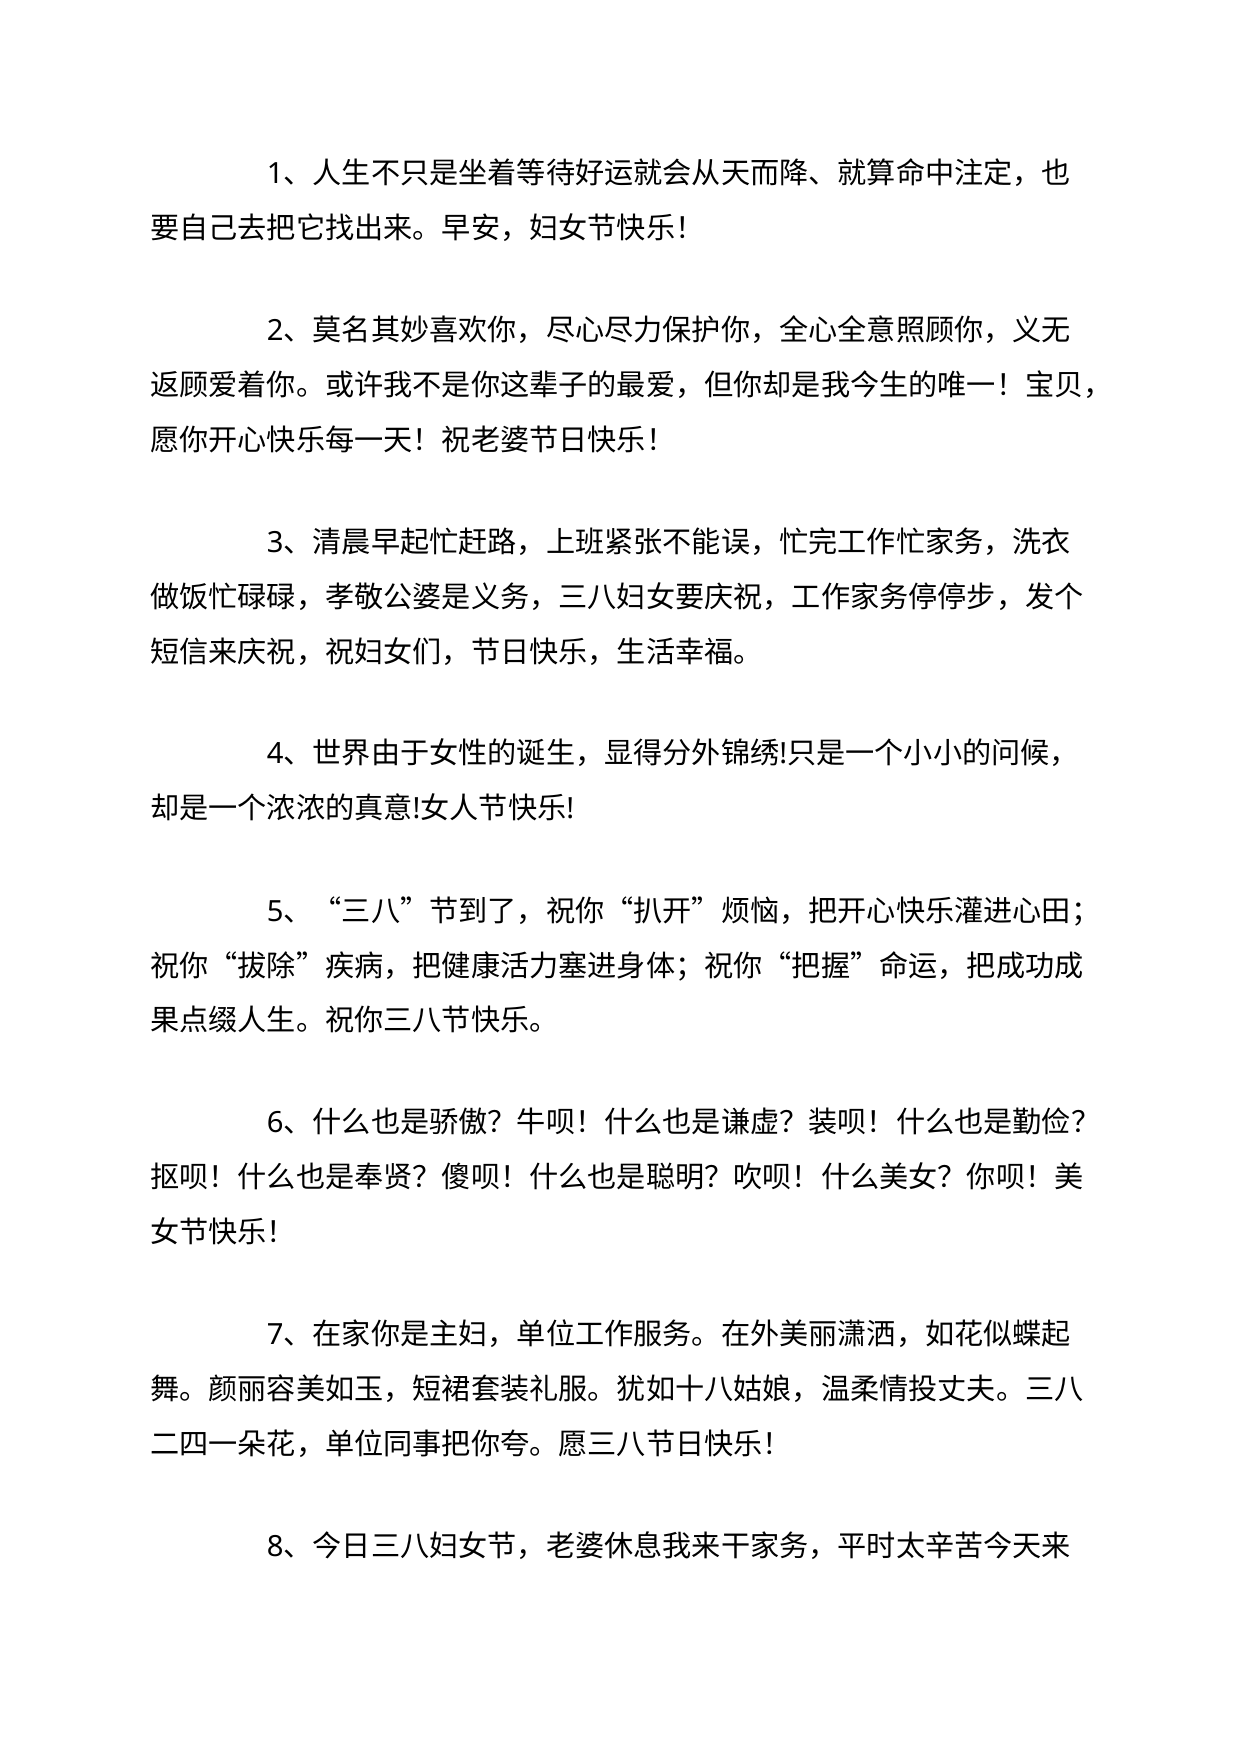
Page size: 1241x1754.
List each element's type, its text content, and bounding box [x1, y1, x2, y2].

text 3、清晨早起忙赶路，上班紧张不能误，忙完工作忙家务，洗衣做饭忙碌碌，孝敬公婆是义务，三八妇女要庆祝，工作家务停停步，发个短信来庆祝，祝妇女们，节日快乐，生活幸福。 [150, 518, 1090, 671]
text 6、什么也是骄傲？牛呗！什么也是谦虚？装呗！什么也是勤俭？抠呗！什么也是奉贤？傻呗！什么也是聪明？吹呗！什么美女？你呗！美女节快乐！ [150, 1099, 1090, 1251]
text 7、在家你是主妇，单位工作服务。在外美丽潇洒，如花似蝶起舞。颜丽容美如玉，短裙套装礼服。犹如十八姑娘，温柔情投丈夫。三八二四一朵花，单位同事把你夸。愿三八节日快乐！ [150, 1310, 1090, 1463]
text 4、世界由于女性的诞生，显得分外锦绣!只是一个小小的问候，却是一个浓浓的真意!女人节快乐! [150, 730, 1090, 827]
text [150, 1522, 1090, 1564]
text 2、莫名其妙喜欢你，尽心尽力保护你，全心全意照顾你，义无返顾爱着你。或许我不是你这辈子的最爱，但你却是我今生的唯一！宝贝，愿你开心快乐每一天！祝老婆节日快乐！ [150, 307, 1090, 459]
text 5、“三八”节到了，祝你“扒开”烦恼，把开心快乐灌进心田；祝你“拔除”疾病，把健康活力塞进身体；祝你“把握”命运，把成功成果点缀人生。祝你三八节快乐。 [150, 887, 1090, 1039]
text 1、人生不只是坐着等待好运就会从天而降、就算命中注定，也要自己去把它找出来。早安，妇女节快乐！ [150, 150, 1090, 247]
